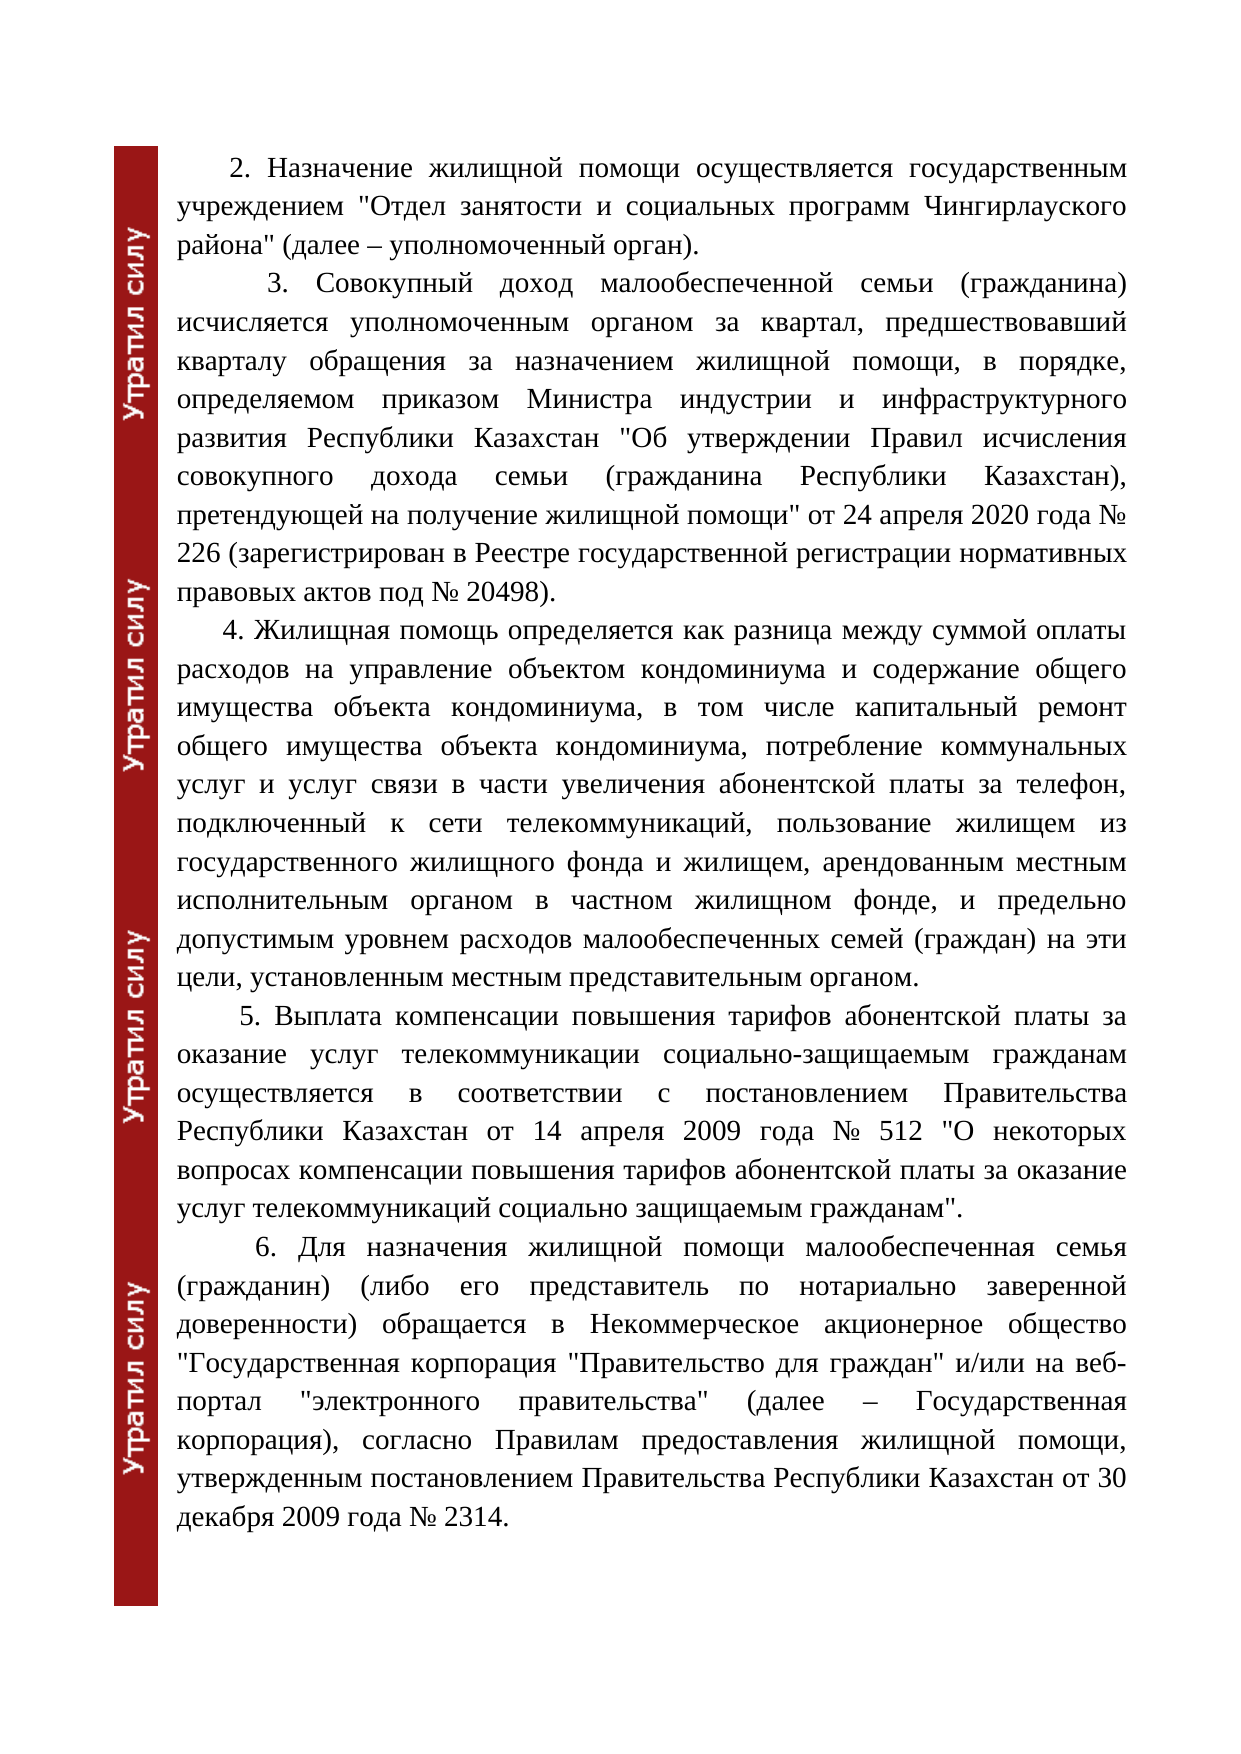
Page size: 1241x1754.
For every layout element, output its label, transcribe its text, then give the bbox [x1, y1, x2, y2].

picture [114, 1532, 158, 1606]
text 5. Выплата компенсации повышения тарифов абонентской платы за оказание услуг телекоммуникации социально-защищаемым гражданам осуществляется в соответствии с постановлением Правительства Республики Казахстан от 14 апреля 2009 года № 512 "О некоторых вопросах компенсации повышения тарифов абонентской платы за оказание услуг телекоммуникаций социально защищаемым гражданам". [112, 998, 1128, 1224]
text 4. Жилищная помощь определяется как разница между суммой оплаты расходов на управление объектом кондоминиума и содержание общего имущества объекта кондоминиума, в том числе капитальный ремонт общего имущества объекта кондоминиума, потребление коммунальных услуг и услуг связи в части увеличения абонентской платы за телефон, подключенный к сети телекоммуникаций, пользование жилищем из государственного жилищного фонда и жилищем, арендованным местным исполнительным органом в частном жилищном фонде, и предельно допустимым уровнем расходов малообеспеченных семей (граждан) на эти цели, установленным местным представительным органом. [112, 612, 1128, 993]
text 6. Для назначения жилищной помощи малообеспеченная семья (гражданин) (либо его представитель по нотариально заверенной доверенности) обращается в Некоммерческое акционерное общество "Государственная корпорация "Правительство для граждан" и/или на веб-портал "электронного правительства" (далее – Государственная корпорация), согласно Правилам предоставления жилищной помощи, утвержденным постановлением Правительства Республики Казахстан от 30 декабря 2009 года № 2314. [112, 1229, 1128, 1532]
text 3. Совокупный доход малообеспеченной семьи (гражданина) исчисляется уполномоченным органом за квартал, предшествовавший кварталу обращения за назначением жилищной помощи, в порядке, определяемом приказом Министра индустрии и инфраструктурного развития Республики Казахстан "Об утверждении Правил исчисления совокупного дохода семьи (гражданина Республики Казахстан), претендующей на получение жилищной помощи" от 24 апреля 2020 года № 226 (зарегистрирован в Реестре государственной регистрации нормативных правовых актов под № 20498). [112, 266, 1128, 607]
text 2. Назначение жилищной помощи осуществляется государственным учреждением "Отдел занятости и социальных программ Чингирлауского района" (далее – уполномоченный орган). [112, 150, 1128, 261]
picture [114, 993, 158, 998]
picture [114, 1224, 158, 1229]
picture [114, 607, 158, 612]
picture [114, 261, 158, 266]
picture [114, 146, 158, 150]
